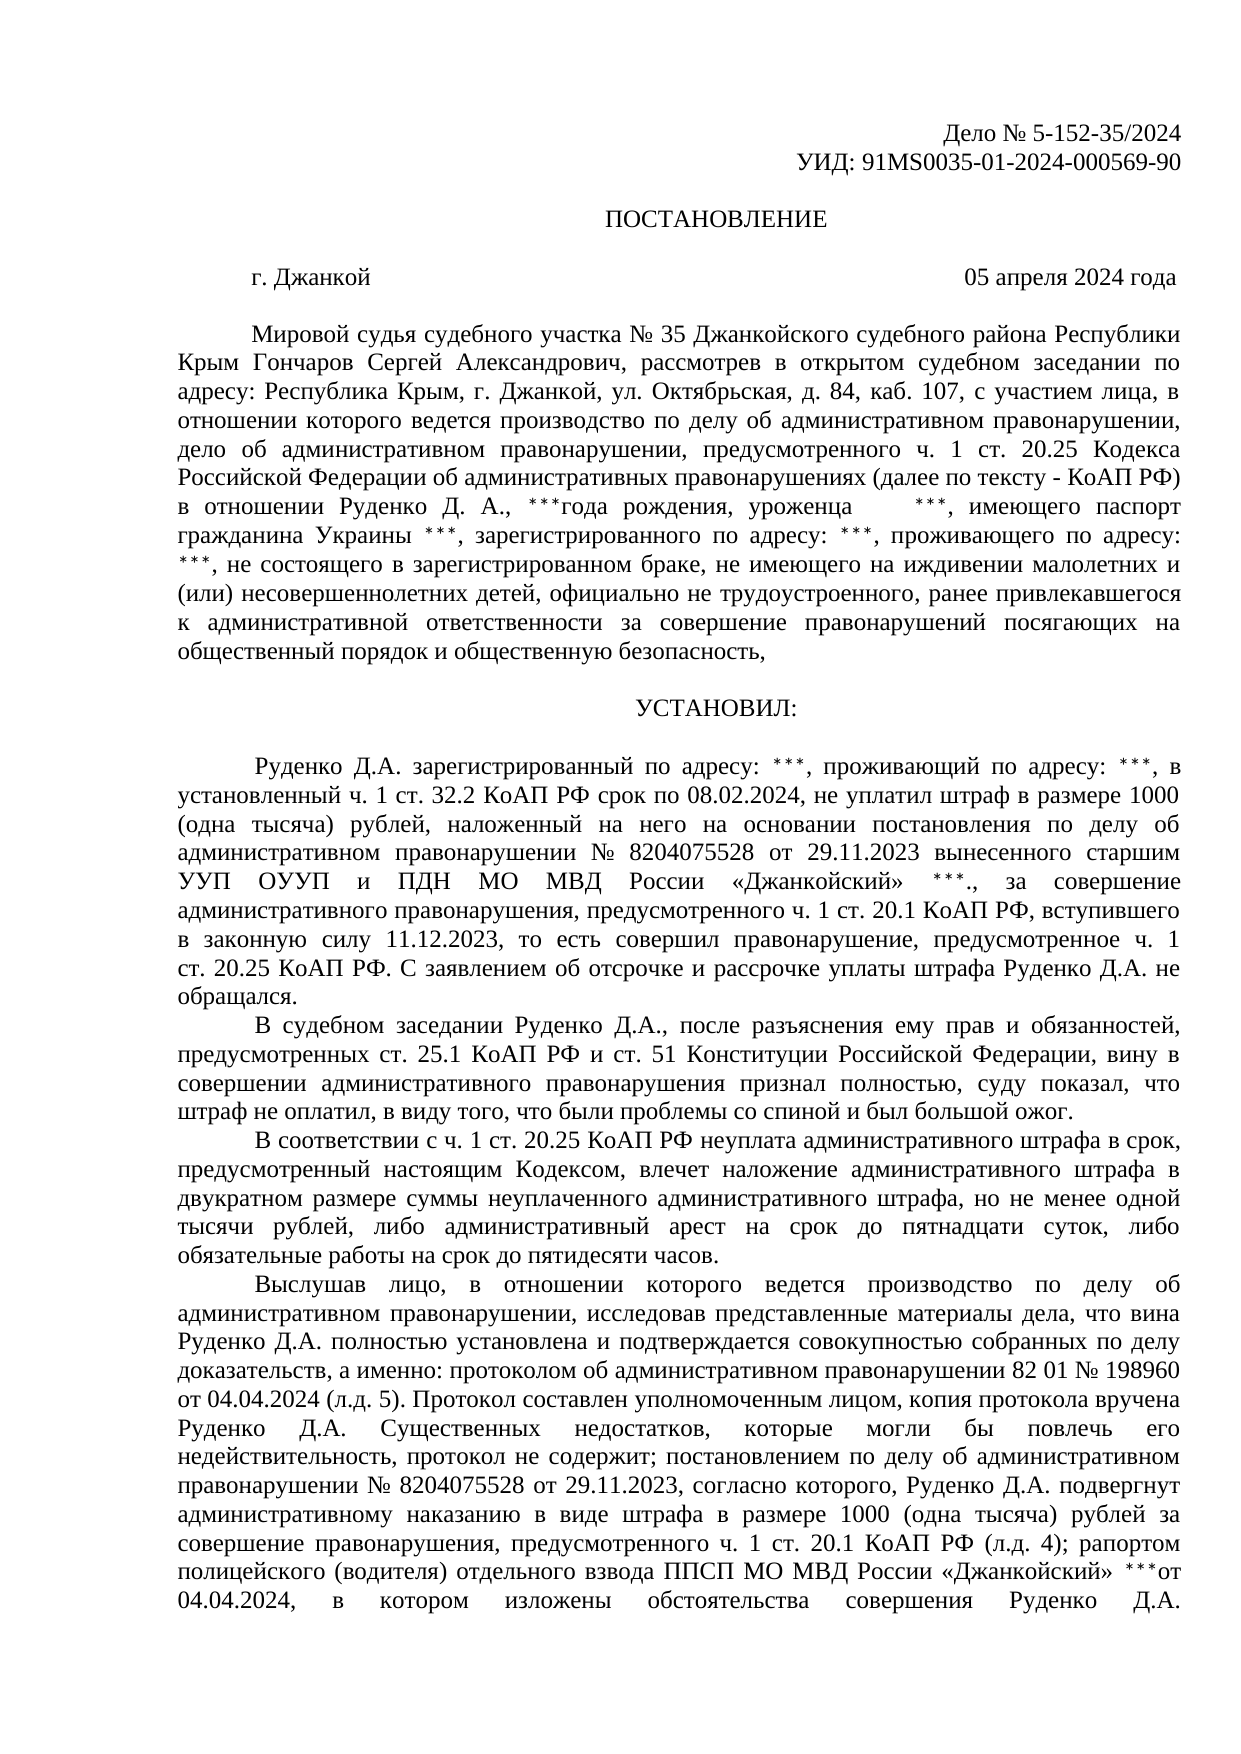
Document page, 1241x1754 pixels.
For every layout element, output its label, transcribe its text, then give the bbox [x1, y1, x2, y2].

text УИД: 91MS0035-01-2024-000569-90 [177, 147, 1181, 176]
text Мировой судья судебного участка № 35 Джанкойского судебного района Республики Крым Гончаров Сергей Александрович, рассмотрев в открытом судебном заседании по адресу: Республика Крым, г. Джанкой, ул. Октябрьская, д. 84, каб. 107, с участием лица, в отношении которого ведется производство по делу об административном правонарушении, дело об административном правонарушении, предусмотренного ч. 1 ст. 20.25 Кодекса Российской Федерации об административных правонарушениях (далее по тексту - КоАП РФ) в отношении Руденко Д. А., ***года рождения, уроженца ***, имеющего паспорт гражданина Украины ***, зарегистрированного по адресу: ***, проживающего по адресу: ***, не состоящего в зарегистрированном браке, не имеющего на иждивении малолетних и (или) несовершеннолетних детей, официально не трудоустроенного, ранее привлекавшегося к административной ответственности за совершение правонарушений посягающих на общественный порядок и общественную безопасность, [177, 319, 1181, 664]
text Дело № 5-152-35/2024 [177, 118, 1181, 147]
text В соответствии с ч. 1 ст. 20.25 КоАП РФ неуплата административного штрафа в срок, предусмотренный настоящим Кодексом, влечет наложение административного штрафа в двукратном размере суммы неуплаченного административного штрафа, но не менее одной тысячи рублей, либо административный арест на срок до пятнадцати суток, либо обязательные работы на срок до пятидесяти часов. [177, 1125, 1181, 1269]
text УСТАНОВИЛ: [177, 693, 1181, 722]
text г. Джанкой 05 апреля 2024 года [177, 262, 1181, 291]
text ПОСТАНОВЛЕНИЕ [177, 204, 1181, 233]
text Руденко Д.А. зарегистрированный по адресу: ***, проживающий по адресу: ***, в установленный ч. 1 ст. 32.2 КоАП РФ срок по 08.02.2024, не уплатил штраф в размере 1000 (одна тысяча) рублей, наложенный на него на основании постановления по делу об административном правонарушении № 8204075528 от 29.11.2023 вынесенного старшим УУП ОУУП и ПДН МО МВД России «Джанкойский» ***., за совершение административного правонарушения, предусмотренного ч. 1 ст. 20.1 КоАП РФ, вступившего в законную силу 11.12.2023, то есть совершил правонарушение, предусмотренное ч. 1 ст. 20.25 КоАП РФ. С заявлением об отсрочке и рассрочке уплаты штрафа Руденко Д.А. не обращался. [177, 751, 1181, 1010]
text В судебном заседании Руденко Д.А., после разъяснения ему прав и обязанностей, предусмотренных ст. 25.1 КоАП РФ и ст. 51 Конституции Российской Федерации, вину в совершении административного правонарушения признал полностью, суду показал, что штраф не оплатил, в виду того, что были проблемы со спиной и был большой ожог. [177, 1010, 1181, 1125]
